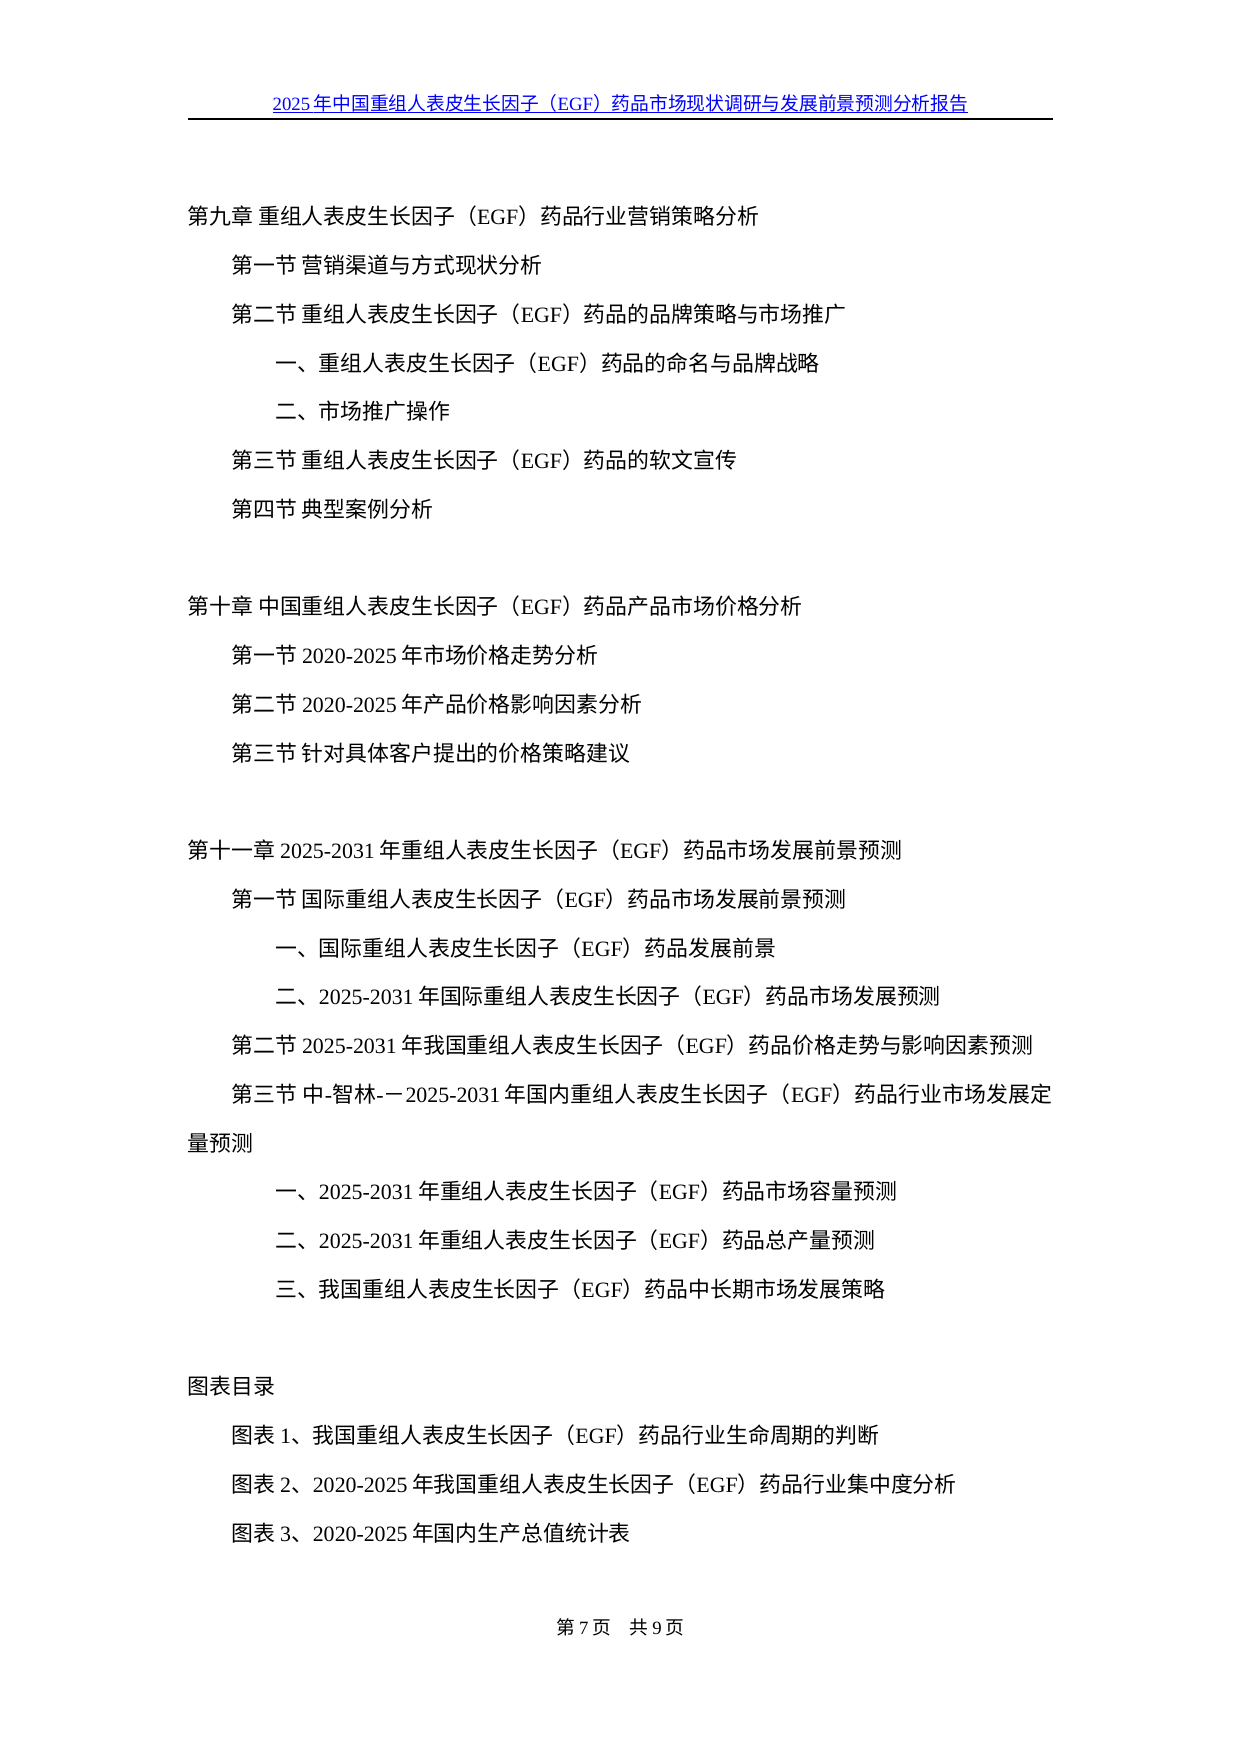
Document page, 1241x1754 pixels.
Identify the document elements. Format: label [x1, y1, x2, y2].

text [187, 150, 1053, 1548]
